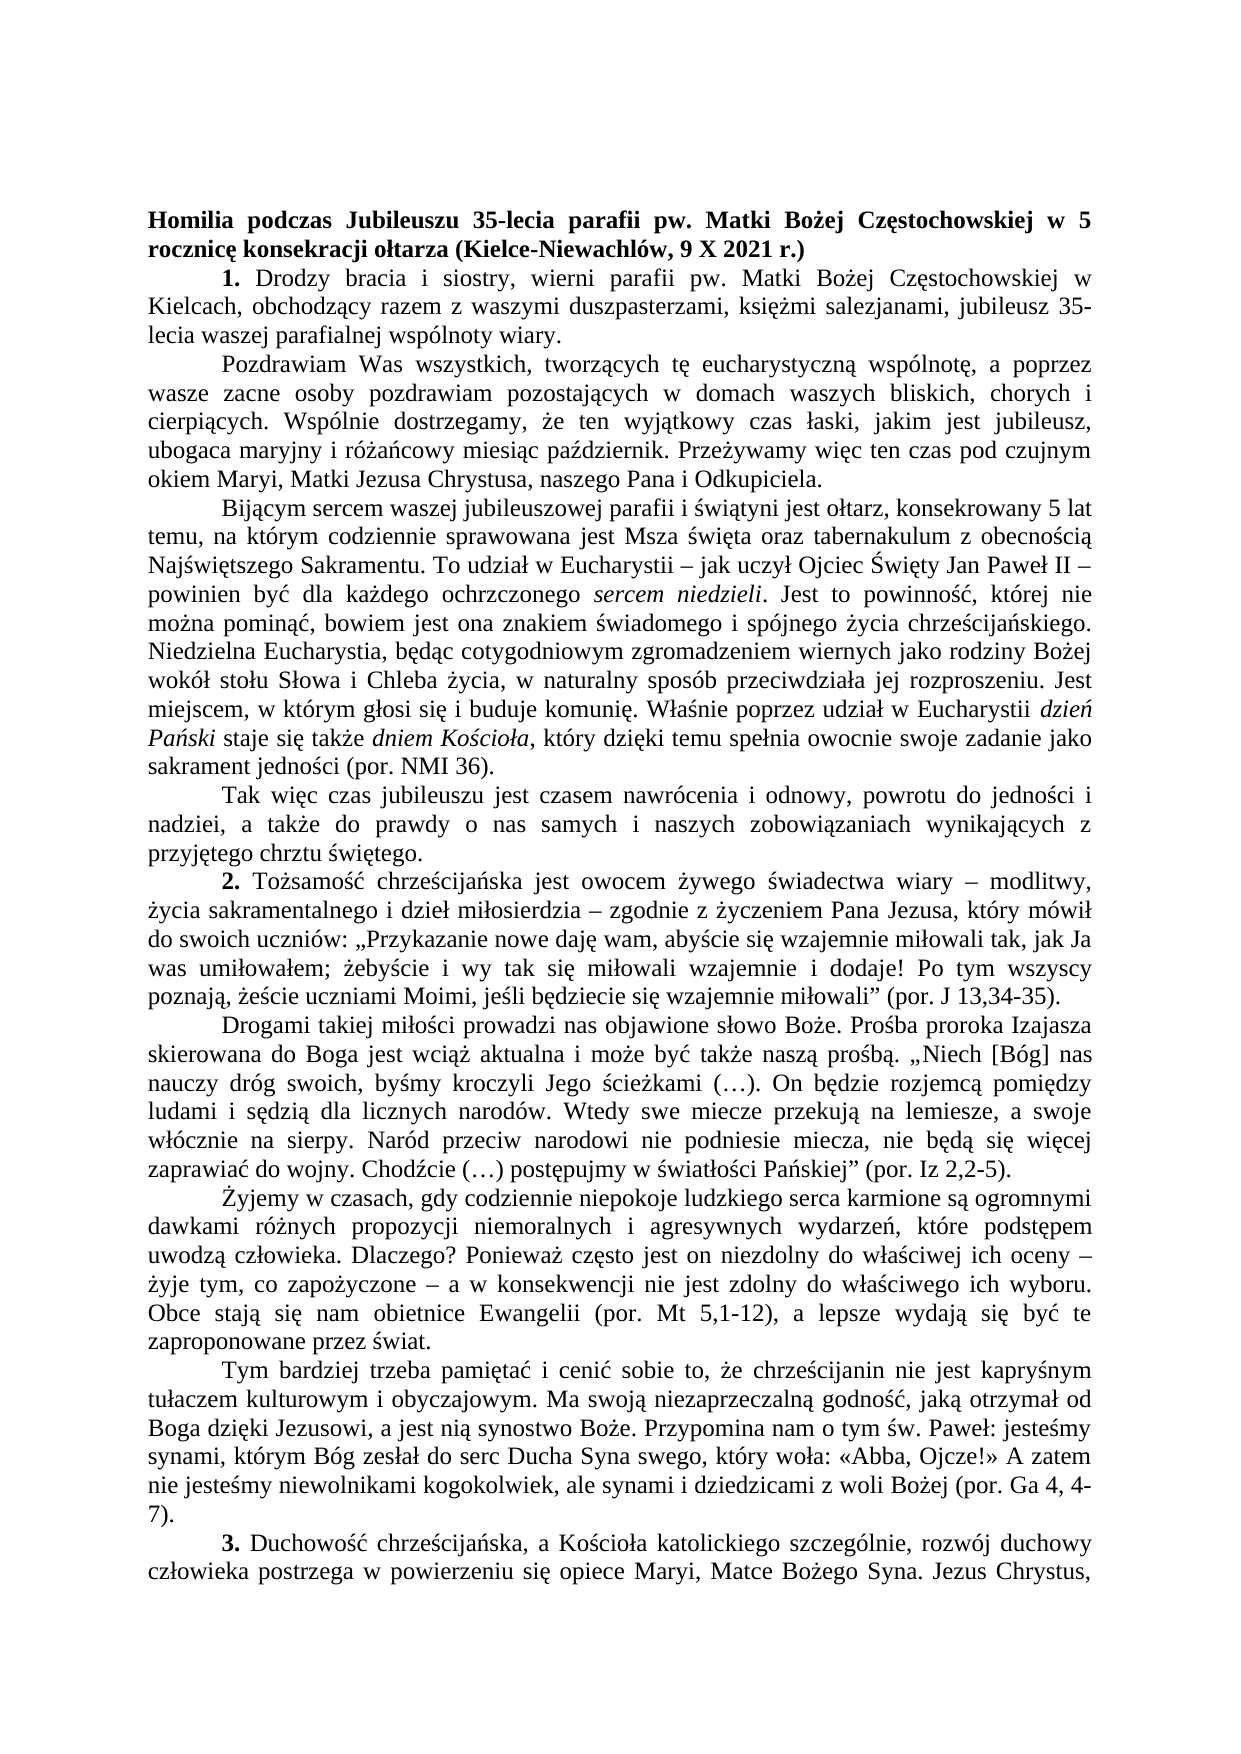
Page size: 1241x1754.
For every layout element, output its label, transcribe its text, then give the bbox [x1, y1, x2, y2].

text Bijącym sercem waszej jubileuszowej parafii i świątyni jest ołtarz, konsekrowany 5 lat temu, na którym codziennie sprawowana jest Msza święta oraz tabernakulum z obecnością Najświętszego Sakramentu. To udział w Eucharystii ‒ jak uczył Ojciec Święty Jan Paweł II ‒ powinien być dla każdego ochrzczonego sercem niedzieli. Jest to powinność, której nie można pominąć, bowiem jest ona znakiem świadomego i spójnego życia chrześcijańskiego. Niedzielna Eucharystia, będąc cotygodniowym zgromadzeniem wiernych jako rodziny Bożej wokół stołu Słowa i Chleba życia, w naturalny sposób przeciwdziała jej rozproszeniu. Jest miejscem, w którym głosi się i buduje komunię. Właśnie poprzez udział w Eucharystii dzień Pański staje się także dniem Kościoła, który dzięki temu spełnia owocnie swoje zadanie jako sakrament jedności (por. NMI 36). [148, 493, 1093, 780]
text 1. Drodzy bracia i siostry, wierni parafii pw. Matki Bożej Częstochowskiej w Kielcach, obchodzący razem z waszymi duszpasterzami, księżmi salezjanami, jubileusz 35-lecia waszej parafialnej wspólnoty wiary. [148, 263, 1093, 349]
text 2. Tożsamość chrześcijańska jest owocem żywego świadectwa wiary ‒ modlitwy, życia sakramentalnego i dzieł miłosierdzia ‒ zgodnie z życzeniem Pana Jezusa, który mówił do swoich uczniów: „Przykazanie nowe daję wam, abyście się wzajemnie miłowali tak, jak Ja was umiłowałem; żebyście i wy tak się miłowali wzajemnie i dodaje! Po tym wszyscy poznają, żeście uczniami Moimi, jeśli będziecie się wzajemnie miłowali” (por. J 13,34-35). [148, 866, 1093, 1010]
text Drogami takiej miłości prowadzi nas objawione słowo Boże. Prośba proroka Izajasza skierowana do Boga jest wciąż aktualna i może być także naszą prośbą. „Niech [Bóg] nas nauczy dróg swoich, byśmy kroczyli Jego ścieżkami (…). On będzie rozjemcą pomiędzy ludami i sędzią dla licznych narodów. Wtedy swe miecze przekują na lemiesze, a swoje włócznie na sierpy. Naród przeciw narodowi nie podniesie miecza, nie będą się więcej zaprawiać do wojny. Chodźcie (…) postępujmy w światłości Pańskiej” (por. Iz 2,2-5). [148, 1010, 1093, 1183]
text Pozdrawiam Was wszystkich, tworzących tę eucharystyczną wspólnotę, a poprzez wasze zacne osoby pozdrawiam pozostających w domach waszych bliskich, chorych i cierpiących. Wspólnie dostrzegamy, że ten wyjątkowy czas łaski, jakim jest jubileusz, ubogaca maryjny i różańcowy miesiąc październik. Przeżywamy więc ten czas pod czujnym okiem Maryi, Matki Jezusa Chrystusa, naszego Pana i Odkupiciela. [148, 349, 1093, 493]
text Homilia podczas Jubileuszu 35-lecia parafii pw. Matki Bożej Częstochowskiej w 5 rocznicę konsekracji ołtarza (Kielce-Niewachlów, 9 X 2021 r.) [148, 205, 1093, 263]
text Tym bardziej trzeba pamiętać i cenić sobie to, że chrześcijanin nie jest kapryśnym tułaczem kulturowym i obyczajowym. Ma swoją niezaprzeczalną godność, jaką otrzymał od Boga dzięki Jezusowi, a jest nią synostwo Boże. Przypomina nam o tym św. Paweł: jesteśmy synami, którym Bóg zesłał do serc Ducha Syna swego, który woła: «Abba, Ojcze!» A zatem nie jesteśmy niewolnikami kogokolwiek, ale synami i dziedzicami z woli Bożej (por. Ga 4, 4-7). [148, 1355, 1093, 1528]
text Tak więc czas jubileuszu jest czasem nawrócenia i odnowy, powrotu do jedności i nadziei, a także do prawdy o nas samych i naszych zobowiązaniach wynikających z przyjętego chrztu świętego. [148, 780, 1093, 866]
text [148, 1528, 1093, 1585]
text Żyjemy w czasach, gdy codziennie niepokoje ludzkiego serca karmione są ogromnymi dawkami różnych propozycji niemoralnych i agresywnych wydarzeń, które podstępem uwodzą człowieka. Dlaczego? Ponieważ często jest on niezdolny do właściwej ich oceny ‒ żyje tym, co zapożyczone ‒ a w konsekwencji nie jest zdolny do właściwego ich wyboru. Obce stają się nam obietnice Ewangelii (por. Mt 5,1-12), a lepsze wydają się być te zaproponowane przez świat. [148, 1183, 1093, 1355]
